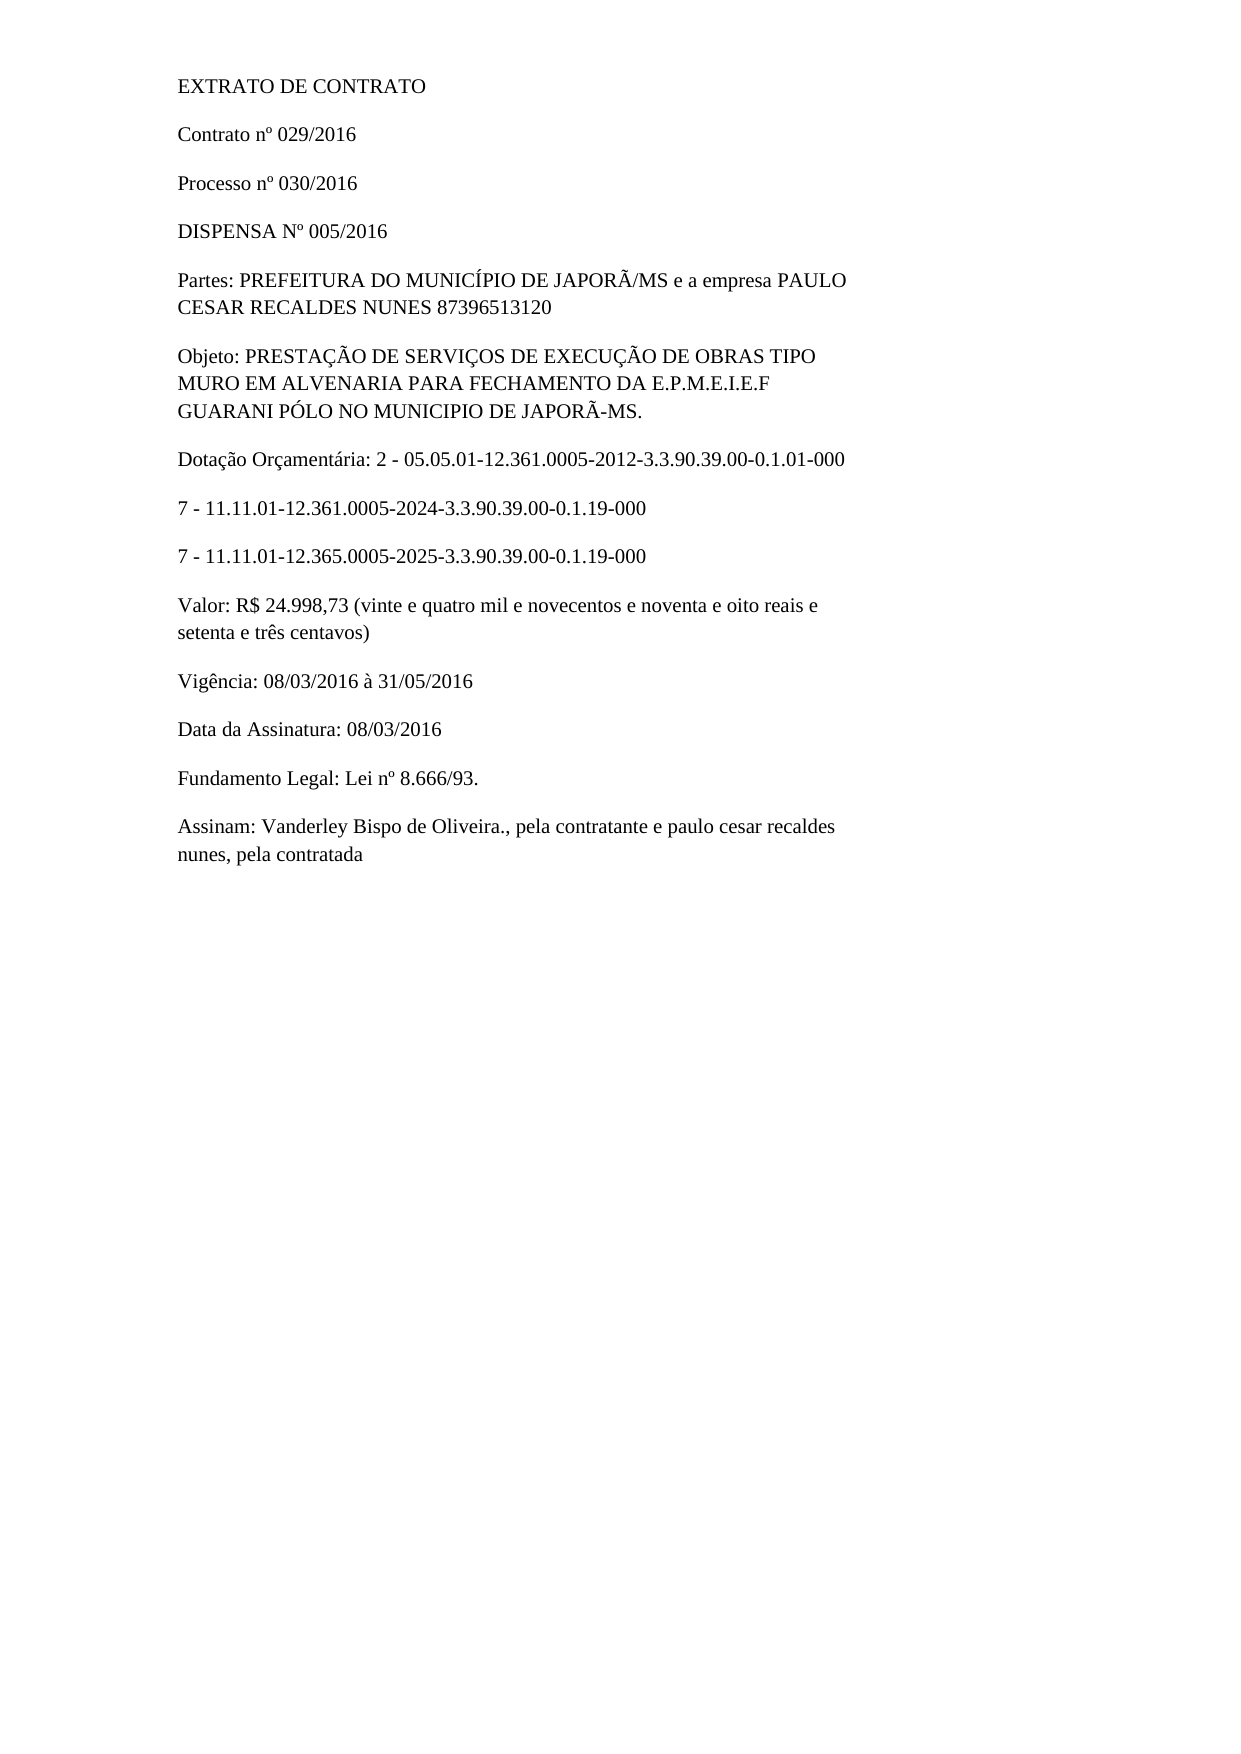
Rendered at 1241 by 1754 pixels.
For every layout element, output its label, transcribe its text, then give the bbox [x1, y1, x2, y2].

text Processo nº 030/2016 [177, 171, 856, 195]
text Vigência: 08/03/2016 à 31/05/2016 [177, 669, 856, 693]
text Fundamento Legal: Lei nº 8.666/93. [177, 766, 856, 789]
text Contrato nº 029/2016 [177, 122, 856, 146]
text EXTRATO DE CONTRATO [177, 74, 856, 98]
text Dotação Orçamentária: 2 - 05.05.01-12.361.0005-2012-3.3.90.39.00-0.1.01-000 [177, 447, 856, 471]
text 7 - 11.11.01-12.361.0005-2024-3.3.90.39.00-0.1.19-000 [177, 496, 856, 520]
text 7 - 11.11.01-12.365.0005-2025-3.3.90.39.00-0.1.19-000 [177, 544, 856, 568]
text Partes: PREFEITURA DO MUNICÍPIO DE JAPORÃ/MS e a empresa PAULO CESAR RECALDES NUNES 87396513120 [177, 268, 856, 319]
text Valor: R$ 24.998,73 (vinte e quatro mil e novecentos e noventa e oito reais e setenta e três centavos) [177, 593, 856, 644]
text Assinam: Vanderley Bispo de Oliveira., pela contratante e paulo cesar recaldes nunes, pela contratada [177, 814, 856, 866]
text Objeto: PRESTAÇÃO DE SERVIÇOS DE EXECUÇÃO DE OBRAS TIPO MURO EM ALVENARIA PARA FECHAMENTO DA E.P.M.E.I.E.F GUARANI PÓLO NO MUNICIPIO DE JAPORÃ-MS. [177, 344, 856, 423]
text Data da Assinatura: 08/03/2016 [177, 717, 856, 741]
text DISPENSA Nº 005/2016 [177, 219, 856, 243]
